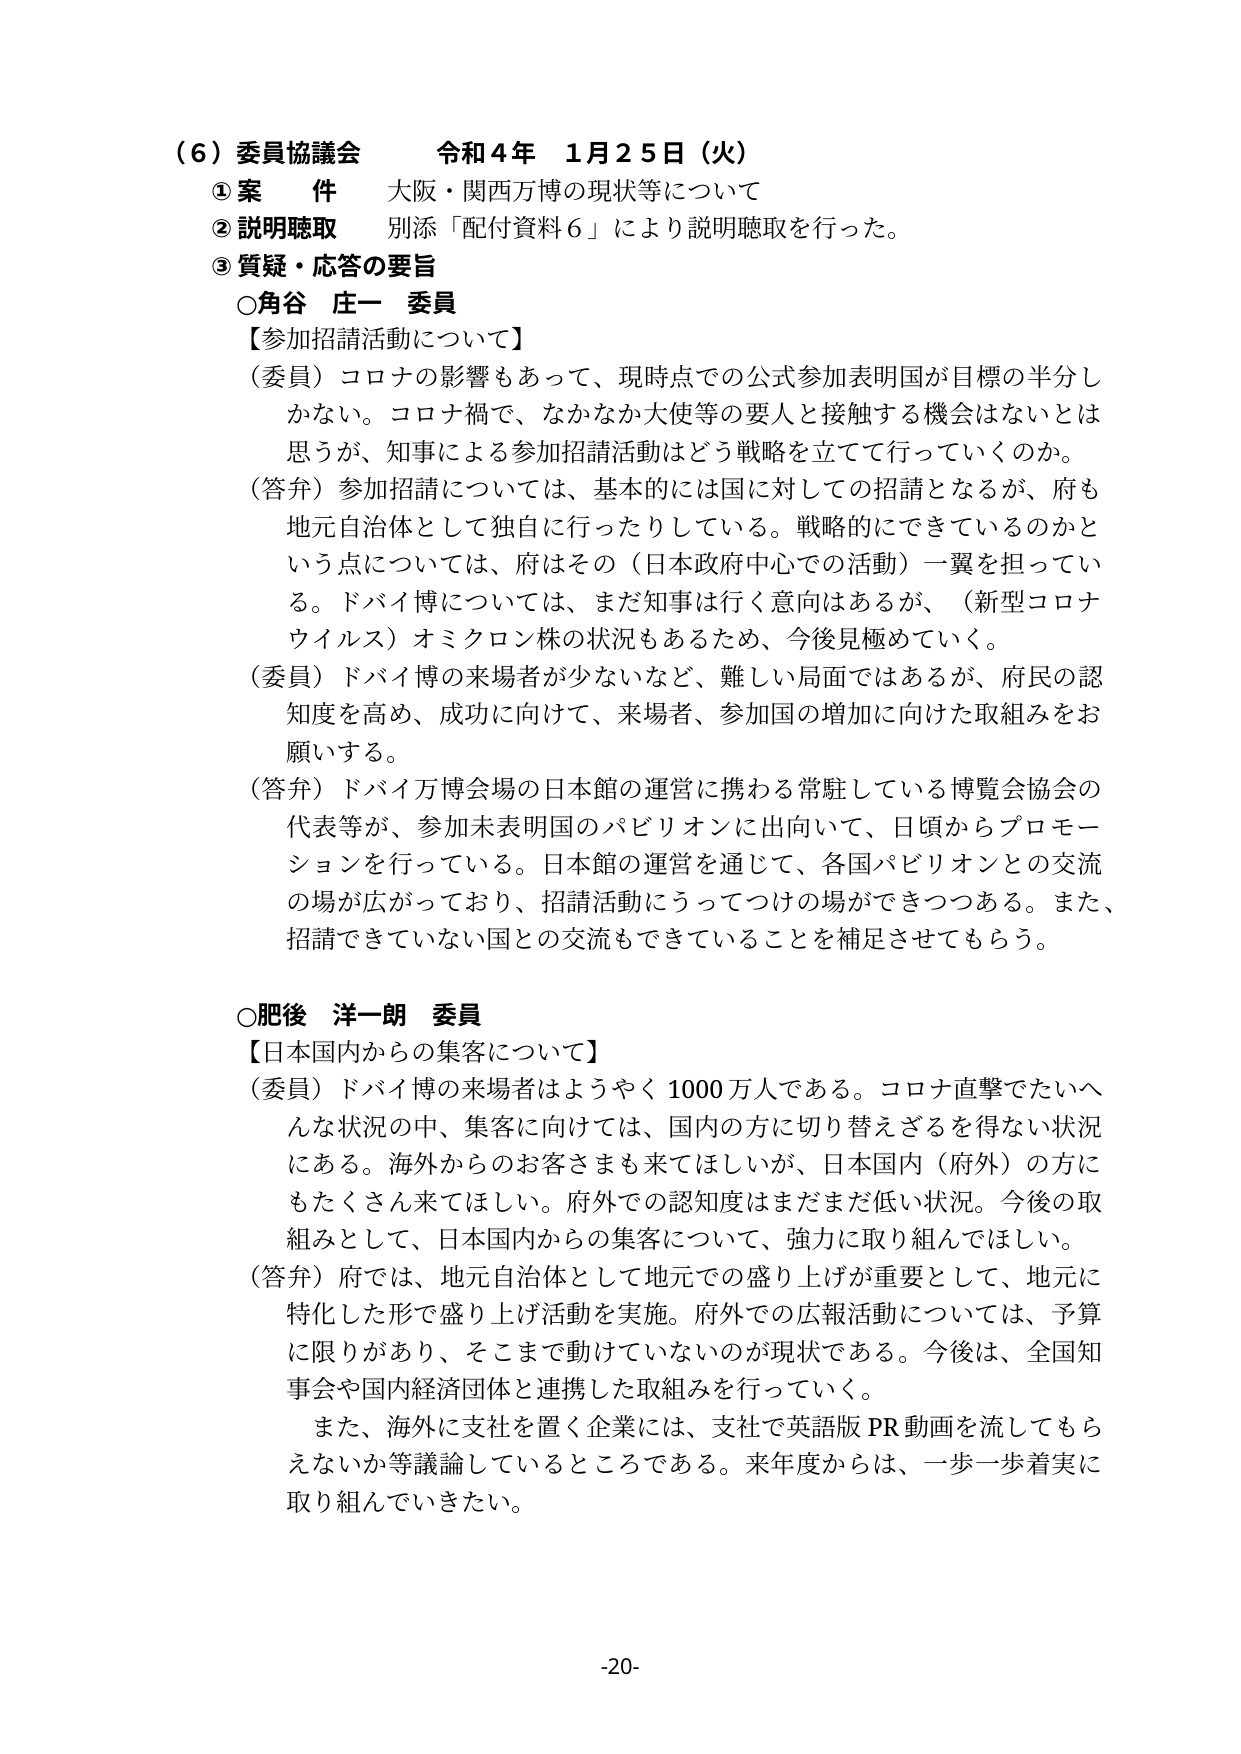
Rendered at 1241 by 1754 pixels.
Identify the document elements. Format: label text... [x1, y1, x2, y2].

text （委員）コロナの影響もあって、現時点での公式参加表明国が目標の半分しかない。コロナ禍で、なかなか大使等の要人と接触する機会はないとは思うが、知事による参加招請活動はどう戦略を立てて行っていくのか。 [236, 357, 1104, 469]
text （答弁）ドバイ万博会場の日本館の運営に携わる常駐している博覧会協会の代表等が、参加未表明国のパビリオンに出向いて、日頃からプロモーションを行っている。日本館の運営を通じて、各国パビリオンとの交流の場が広がっており、招請活動にうってつけの場ができつつある。また、招請できていない国との交流もできていることを補足させてもらう。 [236, 769, 1104, 957]
text ○肥後 洋一朗 委員 [236, 994, 1104, 1032]
text （委員）ドバイ博の来場者が少ないなど、難しい局面ではあるが、府民の認知度を高め、成功に向けて、来場者、参加国の増加に向けた取組みをお願いする。 [236, 657, 1104, 769]
text （答弁）参加招請については、基本的には国に対しての招請となるが、府も地元自治体として独自に行ったりしている。戦略的にできているのかという点については、府はその（日本政府中心での活動）一翼を担っている。ドバイ博については、まだ知事は行く意向はあるが、（新型コロナウイルス）オミクロン株の状況もあるため、今後見極めていく。 [236, 469, 1104, 657]
text （答弁）府では、地元自治体として地元での盛り上げが重要として、地元に特化した形で盛り上げ活動を実施。府外での広報活動については、予算に限りがあり、そこまで動けていないのが現状である。今後は、全国知事会や国内経済団体と連携した取組みを行っていく。 また、海外に支社を置く企業には、支社で英語版PR動画を流してもらえないか等議論しているところである。来年度からは、一歩一歩着実に取り組んでいきたい。 [236, 1257, 1104, 1519]
subtitle （６）委員協議会 令和４年 １月２５日（火） [161, 133, 1104, 171]
text ①案 件 大阪・関西万博の現状等について [211, 171, 1104, 208]
text ③質疑・応答の要旨 [211, 246, 1104, 283]
text 【参加招請活動について】 [236, 319, 1104, 357]
text 【日本国内からの集客について】 [236, 1032, 1104, 1069]
text ②説明聴取 別添「配付資料６」により説明聴取を行った。 [211, 208, 1104, 246]
text ○角谷 庄一 委員 [236, 283, 1104, 319]
text （委員）ドバイ博の来場者はようやく1000万人である。コロナ直撃でたいへんな状況の中、集客に向けては、国内の方に切り替えざるを得ない状況にある。海外からのお客さまも来てほしいが、日本国内（府外）の方にもたくさん来てほしい。府外での認知度はまだまだ低い状況。今後の取組みとして、日本国内からの集客について、強力に取り組んでほしい。 [236, 1069, 1104, 1257]
